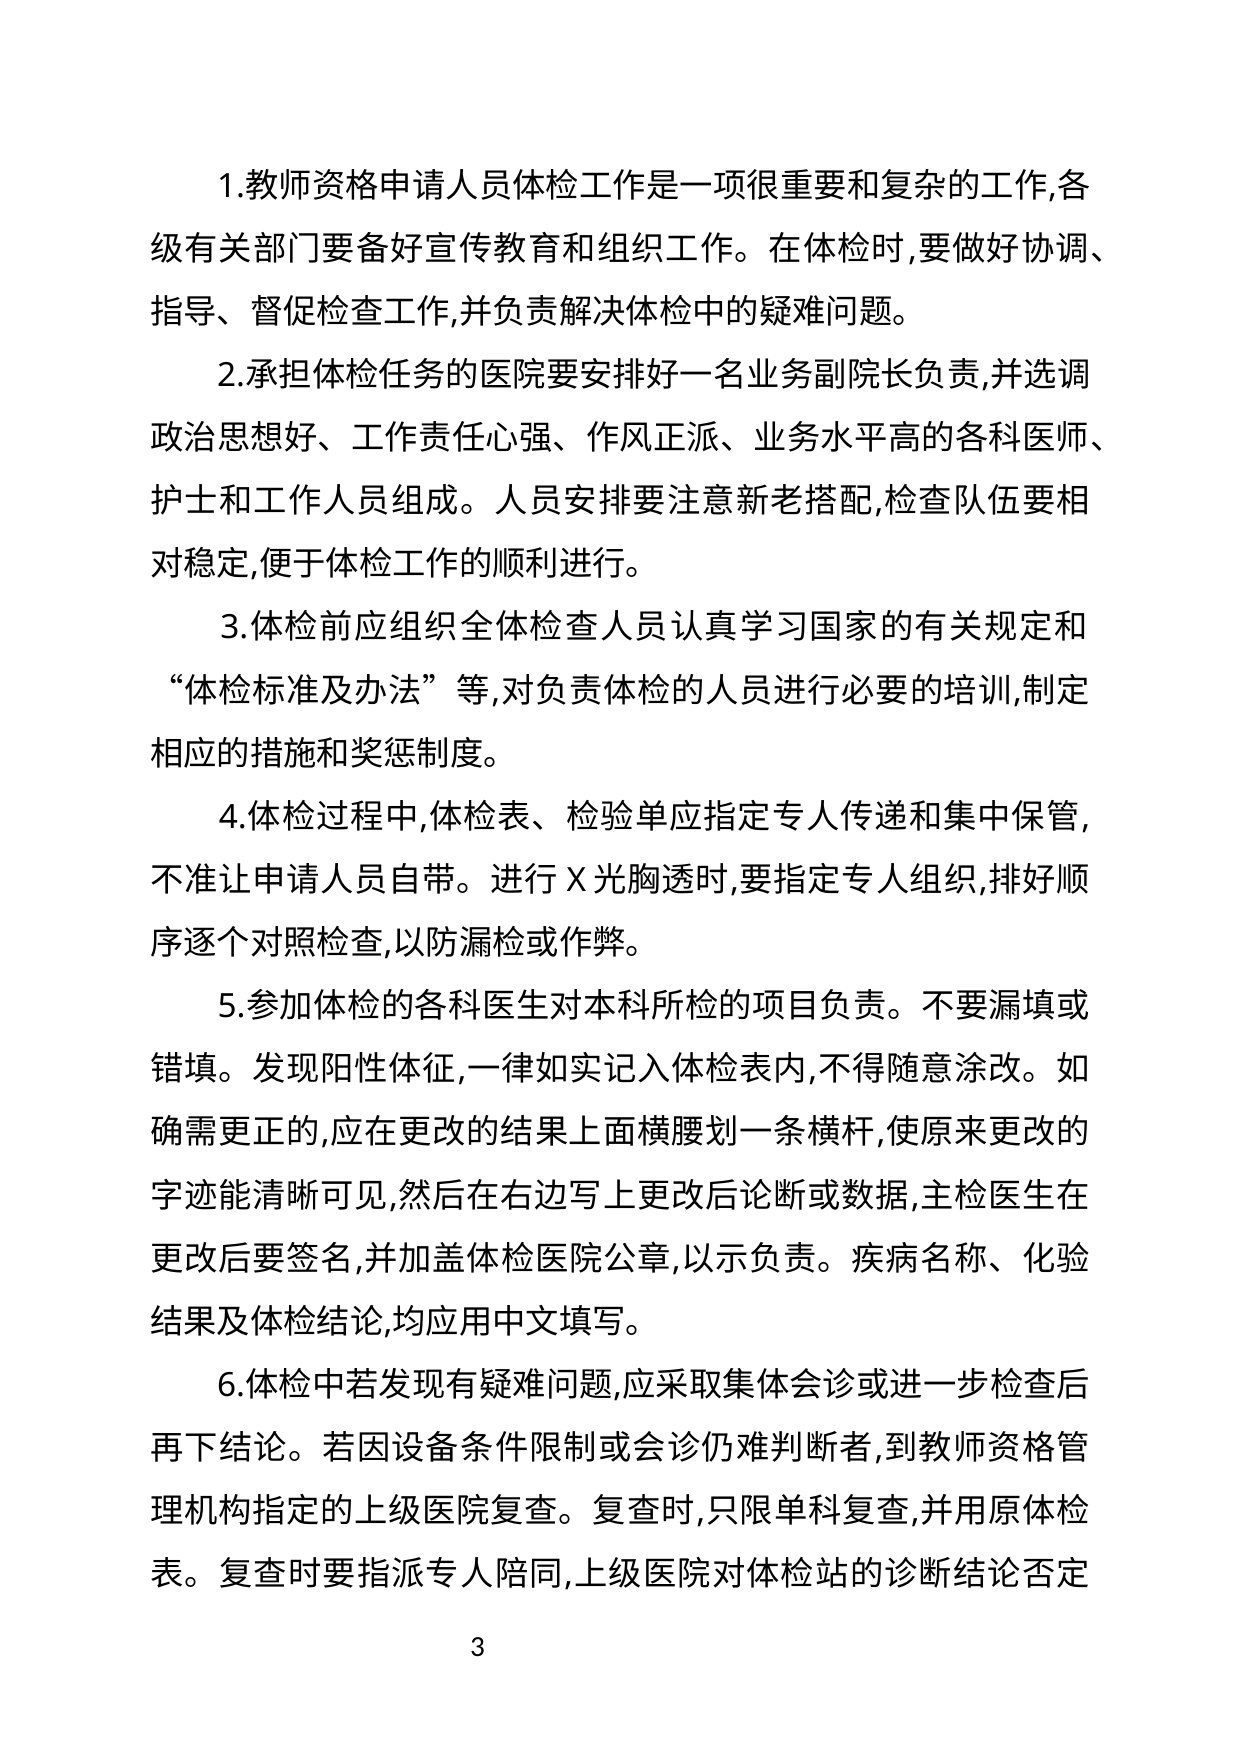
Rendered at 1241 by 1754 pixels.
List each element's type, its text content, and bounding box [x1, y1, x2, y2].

text 1.教师资格申请人员体检工作是一项很重要和复杂的工作,各级有关部门要备好宣传教育和组织工作。在体检时,要做好协调、指导、督促检查工作,并负责解决体检中的疑难问题。 [150, 151, 1090, 340]
text 4.体检过程中,体检表、检验单应指定专人传递和集中保管,不准让申请人员自带。进行X光胸透时,要指定专人组织,排好顺序逐个对照检查,以防漏检或作弊。 [150, 782, 1090, 972]
text 5.参加体检的各科医生对本科所检的项目负责。不要漏填或错填。发现阳性体征,一律如实记入体检表内,不得随意涂改。如确需更正的,应在更改的结果上面横腰划一条横杆,使原来更改的字迹能清晰可见,然后在右边写上更改后论断或数据,主检医生在更改后要签名,并加盖体检医院公章,以示负责。疾病名称、化验结果及体检结论,均应用中文填写。 [150, 972, 1090, 1350]
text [150, 1350, 1090, 1603]
text 3.体检前应组织全体检查人员认真学习国家的有关规定和“体检标准及办法”等,对负责体检的人员进行必要的培训,制定相应的措施和奖惩制度。 [150, 593, 1090, 782]
text 2.承担体检任务的医院要安排好一名业务副院长负责,并选调政治思想好、工作责任心强、作风正派、业务水平高的各科医师、护士和工作人员组成。人员安排要注意新老搭配,检查队伍要相对稳定,便于体检工作的顺利进行。 [150, 340, 1090, 593]
